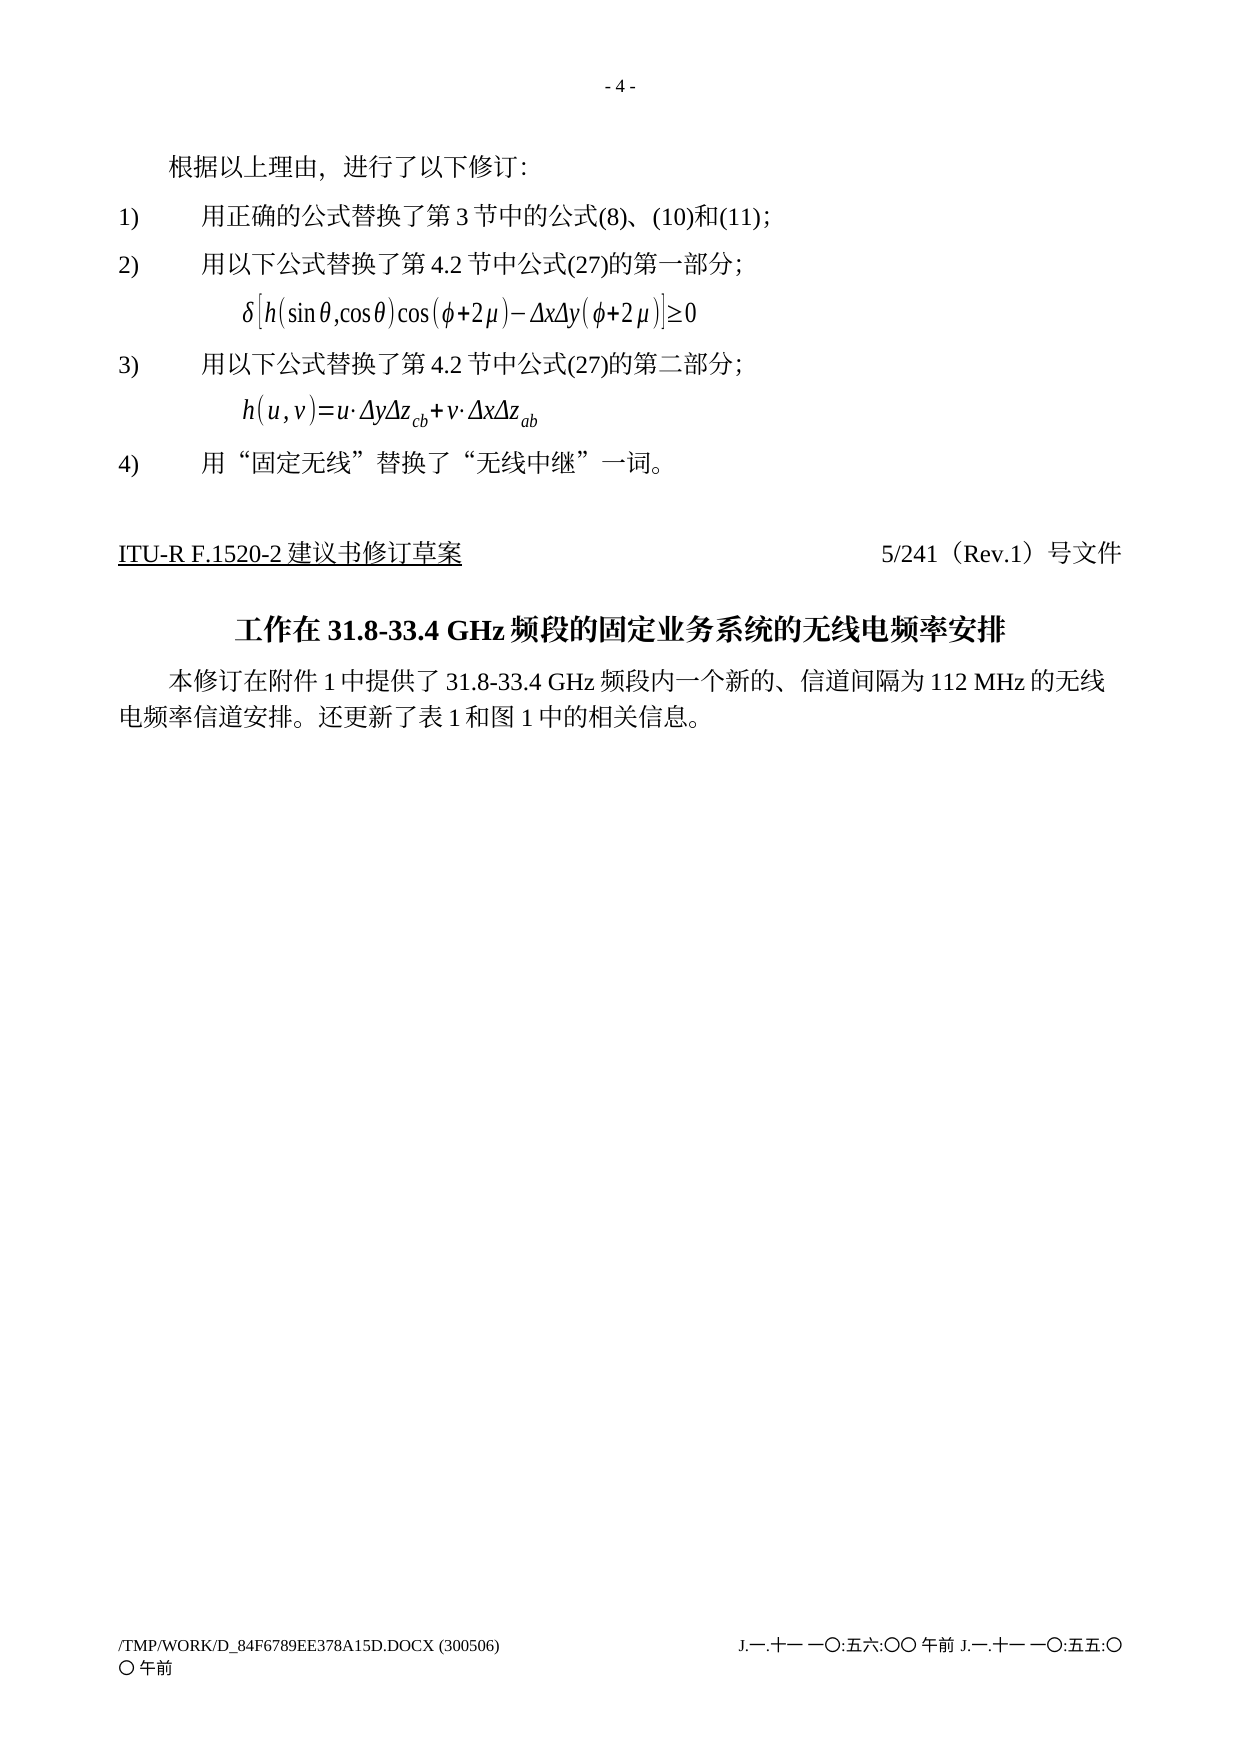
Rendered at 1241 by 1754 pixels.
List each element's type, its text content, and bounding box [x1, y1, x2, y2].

text 1) 用正确的公式替换了第3节中的公式(8)、(10)和(11)； [118, 196, 1122, 232]
text 本修订在附件1中提供了31.8-33.4 GHz频段内一个新的、信道间隔为112 MHz的无线电频率信道安排。还更新了表1和图1中的相关信息。 [118, 662, 1122, 733]
text ITU-R F.1520-2建议书修订草案 5/241（Rev.1）号文件 [118, 534, 1122, 570]
title 工作在31.8-33.4 GHz频段的固定业务系统的无线电频率安排 [118, 607, 1122, 649]
text 2) 用以下公式替换了第4.2节中公式(27)的第一部分； [118, 244, 1122, 281]
text 根据以上理由，进行了以下修订： [118, 148, 1122, 184]
text 4) 用“固定无线”替换了“无线中继”一词。 [118, 444, 1122, 480]
text 3) 用以下公式替换了第4.2节中公式(27)的第二部分； [118, 344, 1122, 380]
